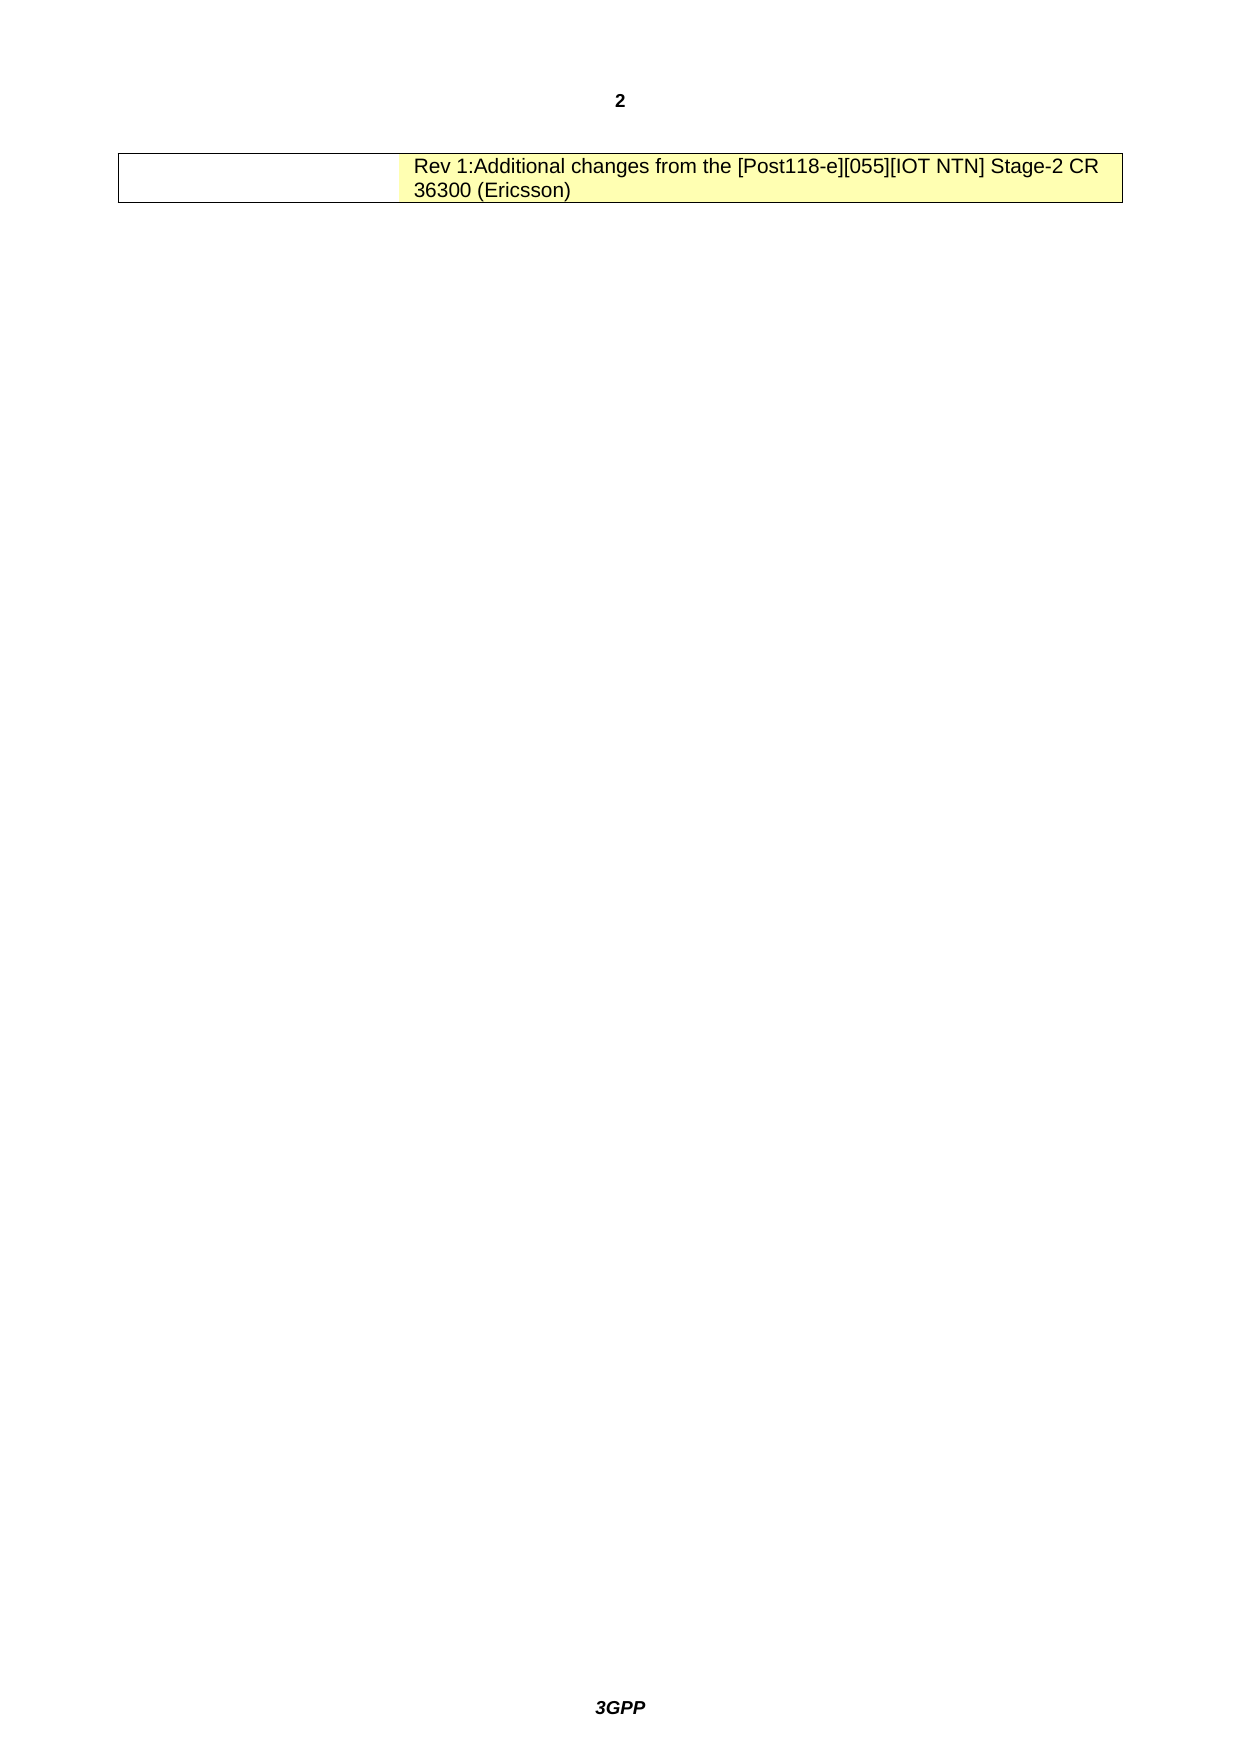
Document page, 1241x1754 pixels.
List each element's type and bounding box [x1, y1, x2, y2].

table_cell [399, 154, 1122, 202]
table_cell [119, 154, 399, 202]
